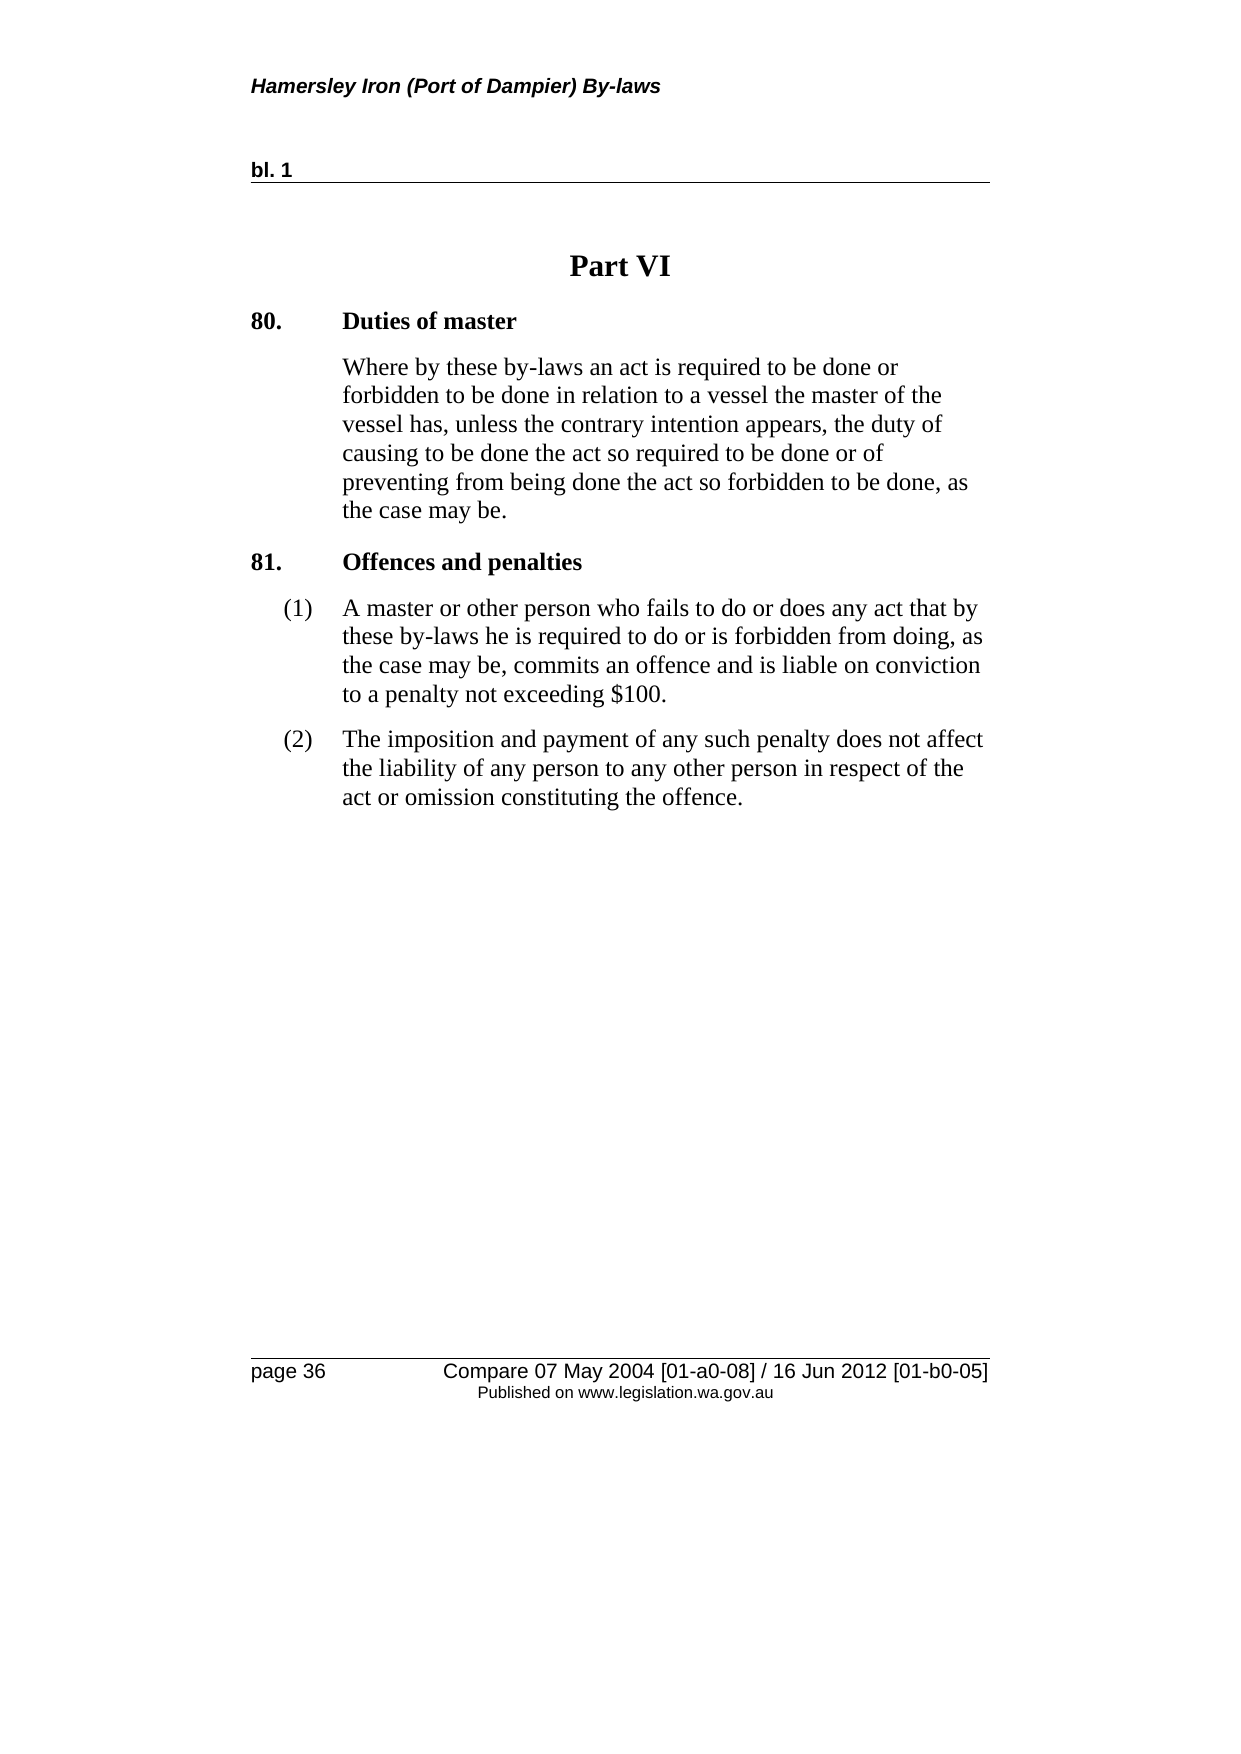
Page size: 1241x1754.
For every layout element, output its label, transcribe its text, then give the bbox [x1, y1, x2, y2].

subtitle 80. Duties of master [251, 306, 990, 335]
text Where by these by-laws an act is required to be done or forbidden to be done in relation to a vessel the master of the vessel has, unless the contrary intention appears, the duty of causing to be done the act so required to be done or of preventing from being done the act so forbidden to be done, as the case may be. [251, 352, 990, 524]
subtitle 81. Offences and penalties [251, 547, 990, 576]
subtitle Part VI [251, 247, 990, 283]
text (2) The imposition and payment of any such penalty does not affect the liability of any person to any other person in respect of the act or omission constituting the offence. [251, 724, 990, 811]
text (1) A master or other person who fails to do or does any act that by these by-laws he is required to do or is forbidden from doing, as the case may be, commits an offence and is liable on conviction to a penalty not exceeding $100. [251, 593, 990, 708]
